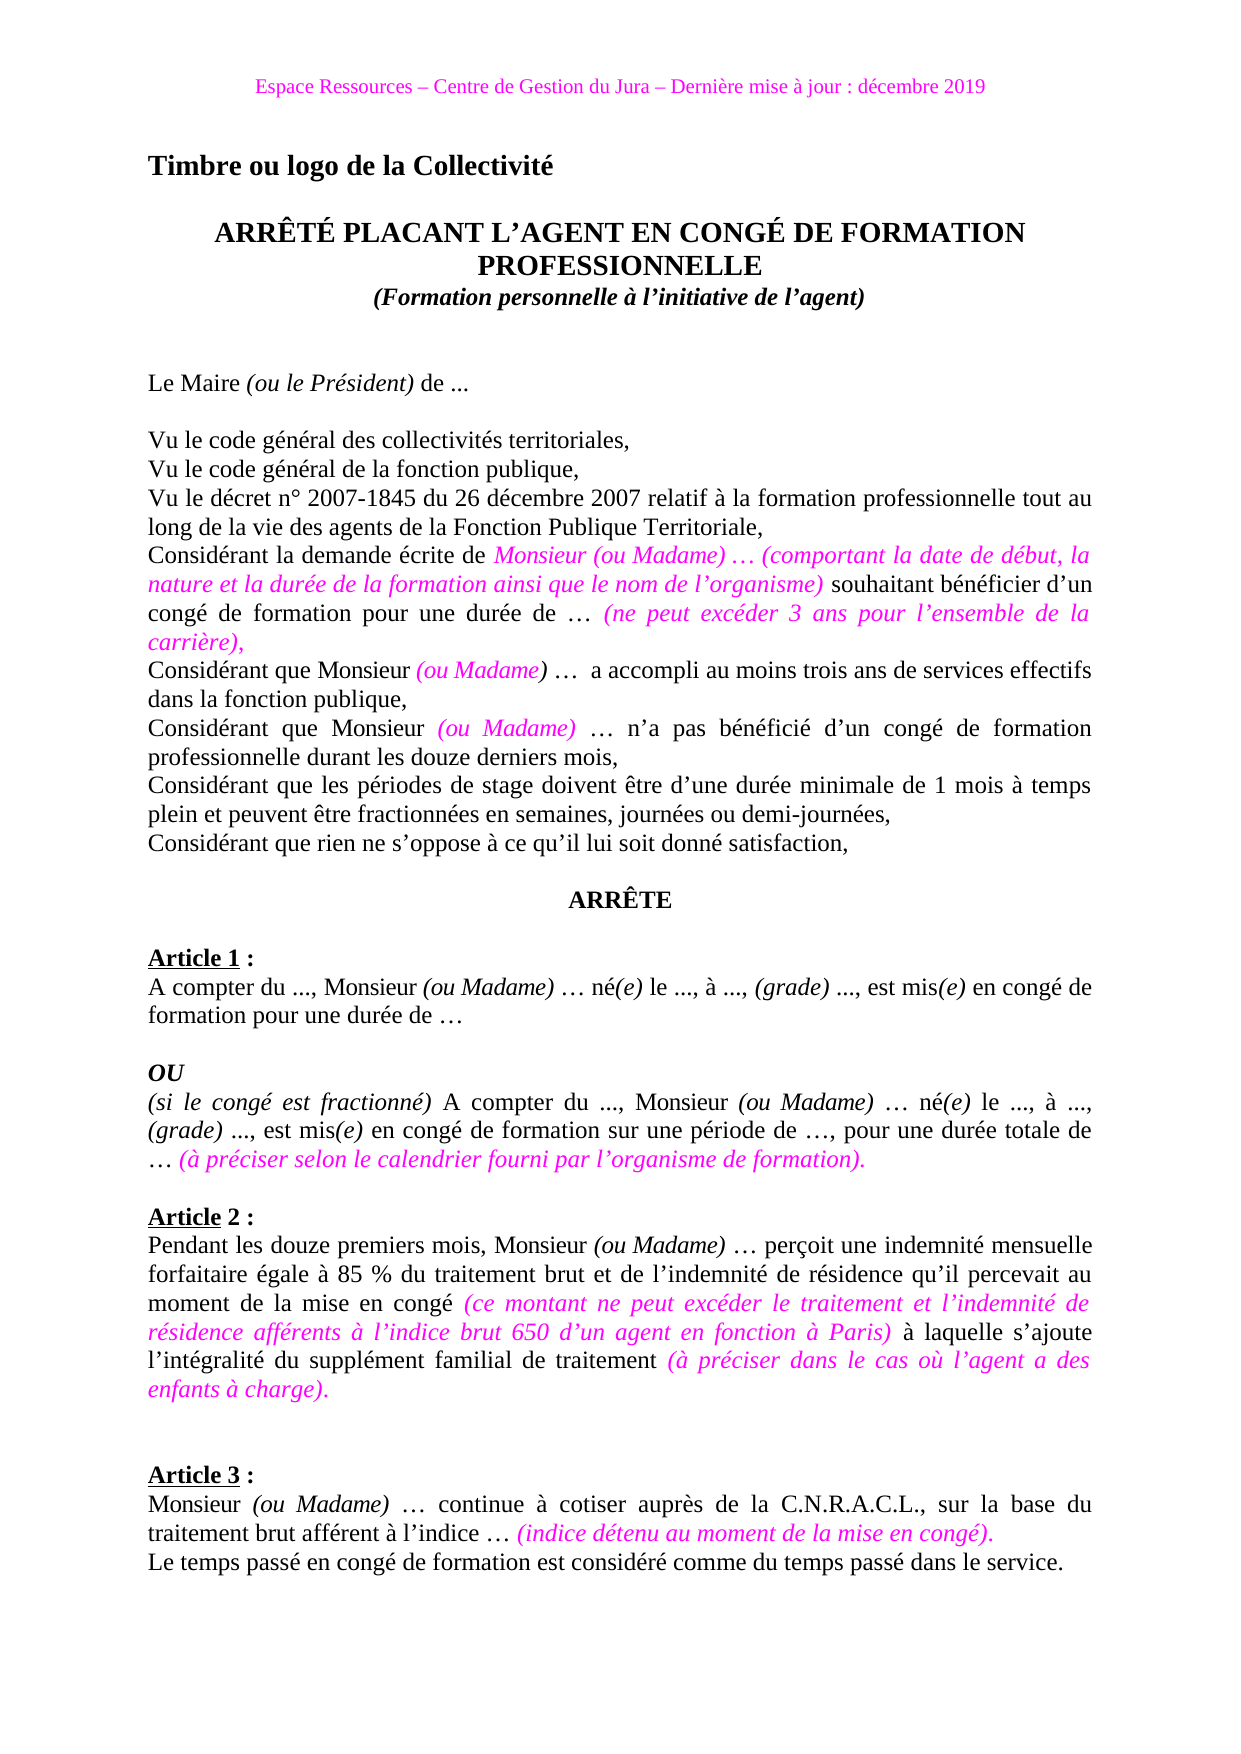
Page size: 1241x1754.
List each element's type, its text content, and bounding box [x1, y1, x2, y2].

text Considérant que les périodes de stage doivent être d’une durée minimale de 1 mois à temps plein et peuvent être fractionnées en semaines, journées ou demi-journées, [148, 771, 1093, 828]
text Considérant que Monsieur (ou Madame) … a accompli au moins trois ans de services effectifs dans la fonction publique, [148, 656, 1093, 713]
text Article 2 : [148, 1202, 1093, 1231]
text Considérant que Monsieur (ou Madame) … n’a pas bénéficié d’un congé de formation professionnelle durant les douze derniers mois, [148, 713, 1093, 771]
text Le temps passé en congé de formation est considéré comme du temps passé dans le service. [148, 1547, 1093, 1576]
text Timbre ou logo de la Collectivité [148, 148, 1093, 181]
text Considérant la demande écrite de Monsieur (ou Madame) … (comportant la date de début, la nature et la durée de la formation ainsi que le nom de l’organisme) souhaitant bénéficier d’un congé de formation pour une durée de … (ne peut excéder 3 ans pour l’ensemble de la carrière), [148, 541, 1093, 656]
text (Formation personnelle à l’initiative de l’agent) [148, 282, 1093, 311]
text Vu le code général des collectivités territoriales, [148, 426, 1093, 454]
text (si le congé est fractionné) A compter du ..., Monsieur (ou Madame) … né(e) le ..., à ..., (grade) ..., est mis(e) en congé de formation sur une période de …, pour une durée totale de … (à préciser selon le calendrier fourni par l’organisme de formation). [148, 1087, 1093, 1173]
text Article 1 : [148, 943, 1093, 972]
text ARRêté PLACANT L’AGENT EN CONGé DE FORMATION professionnelle [148, 215, 1093, 282]
text Considérant que rien ne s’oppose à ce qu’il lui soit donné satisfaction, [148, 828, 1093, 857]
text Pendant les douze premiers mois, Monsieur (ou Madame) … perçoit une indemnité mensuelle forfaitaire égale à 85 % du traitement brut et de l’indemnité de résidence qu’il percevait au moment de la mise en congé (ce montant ne peut excéder le traitement et l’indemnité de résidence afférents à l’indice brut 650 d’un agent en fonction à Paris) à laquelle s’ajoute l’intégralité du supplément familial de traitement (à préciser dans le cas où l’agent a des enfants à charge). [148, 1231, 1093, 1403]
text Vu le décret n° du relatif à la formation professionnelle tout au long de la vie des agents de la Fonction Publique Territoriale, [148, 483, 1093, 541]
text Le Maire (ou le Président) de ... [148, 368, 1093, 397]
text A compter du ..., Monsieur (ou Madame) … né(e) le ..., à ..., (grade) ..., est mis(e) en congé de formation pour une durée de … [148, 972, 1093, 1029]
text Vu le code général de la fonction publique, [148, 454, 1093, 483]
text ARRÊTE [148, 886, 1093, 914]
text Monsieur (ou Madame) … continue à cotiser auprès de la C.N.R.A.C.L., sur la base du traitement brut afférent à l’indice … (indice détenu au moment de la mise en congé). [148, 1489, 1093, 1547]
text OU [148, 1058, 1093, 1087]
text Article 3 : [148, 1461, 1093, 1489]
